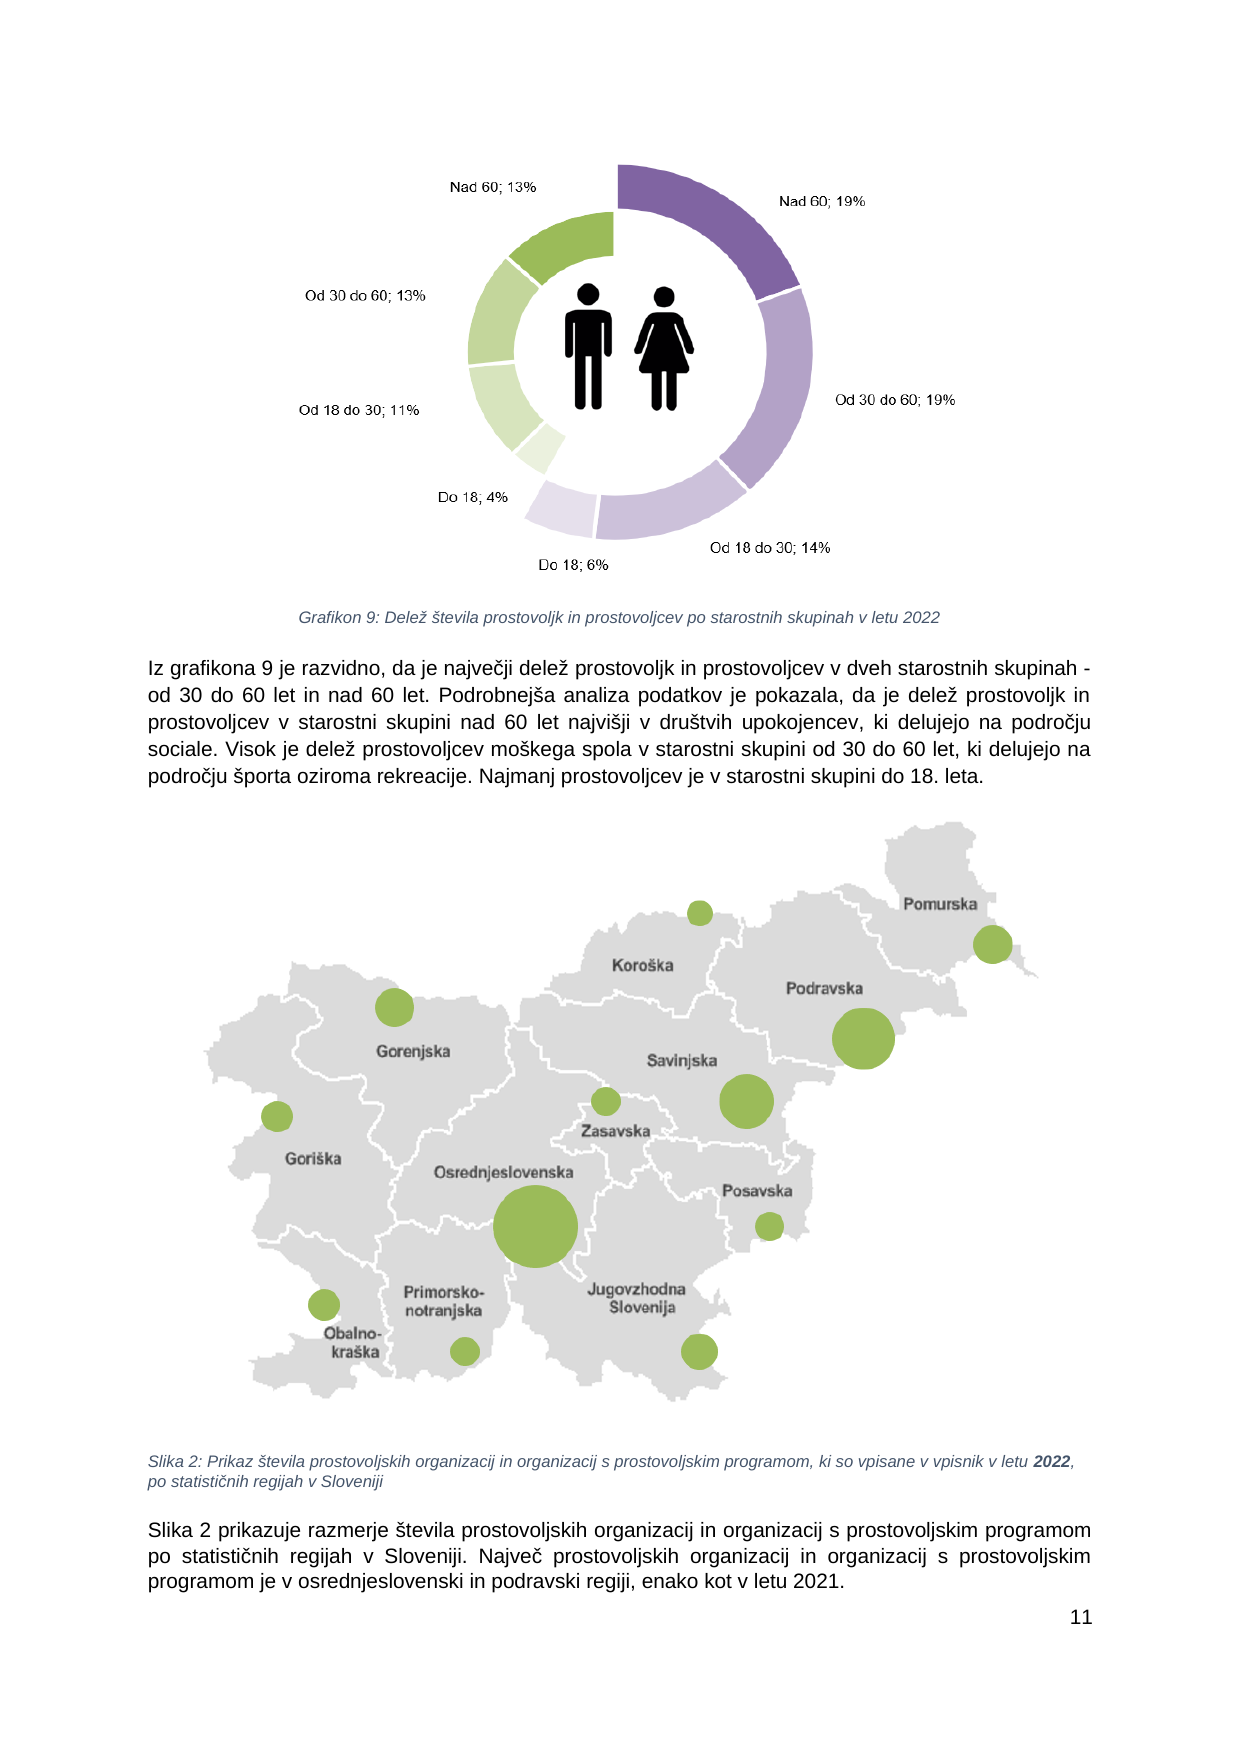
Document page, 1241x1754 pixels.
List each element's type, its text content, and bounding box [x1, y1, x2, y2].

picture [276, 147, 964, 589]
text Iz grafikona 9 je razvidno, da je največji delež prostovoljk in prostovoljcev v dveh starostnih skupinah - od 30 do 60 let in nad 60 let. Podrobnejša analiza podatkov je pokazala, da je delež prostovoljk in prostovoljcev v starostni skupini nad 60 let najvišji v društvih upokojencev, ki delujejo na področju sociale. Visok je delež prostovoljcev moškega spola v starostni skupini od 30 do 60 let, ki delujejo na področju športa oziroma rekreacije. Najmanj prostovoljcev je v starostni skupini do 18. leta. [148, 654, 1093, 789]
text Slika 2 prikazuje razmerje števila prostovoljskih organizacij in organizacij s prostovoljskim programom po statističnih regijah v Sloveniji. Največ prostovoljskih organizacij in organizacij s prostovoljskim programom je v osrednjeslovenski in podravski regiji, enako kot v letu 2021. [148, 1518, 1093, 1593]
picture [197, 816, 1043, 1407]
text Slika 2: Prikaz števila prostovoljskih organizacij in organizacij s prostovoljskim programom, ki so vpisane v vpisnik v letu 2022, po statističnih regijah v Sloveniji [148, 1452, 1093, 1491]
text Grafikon 9: Delež števila prostovoljk in prostovoljcev po starostnih skupinah v letu 2022 [148, 607, 1093, 627]
